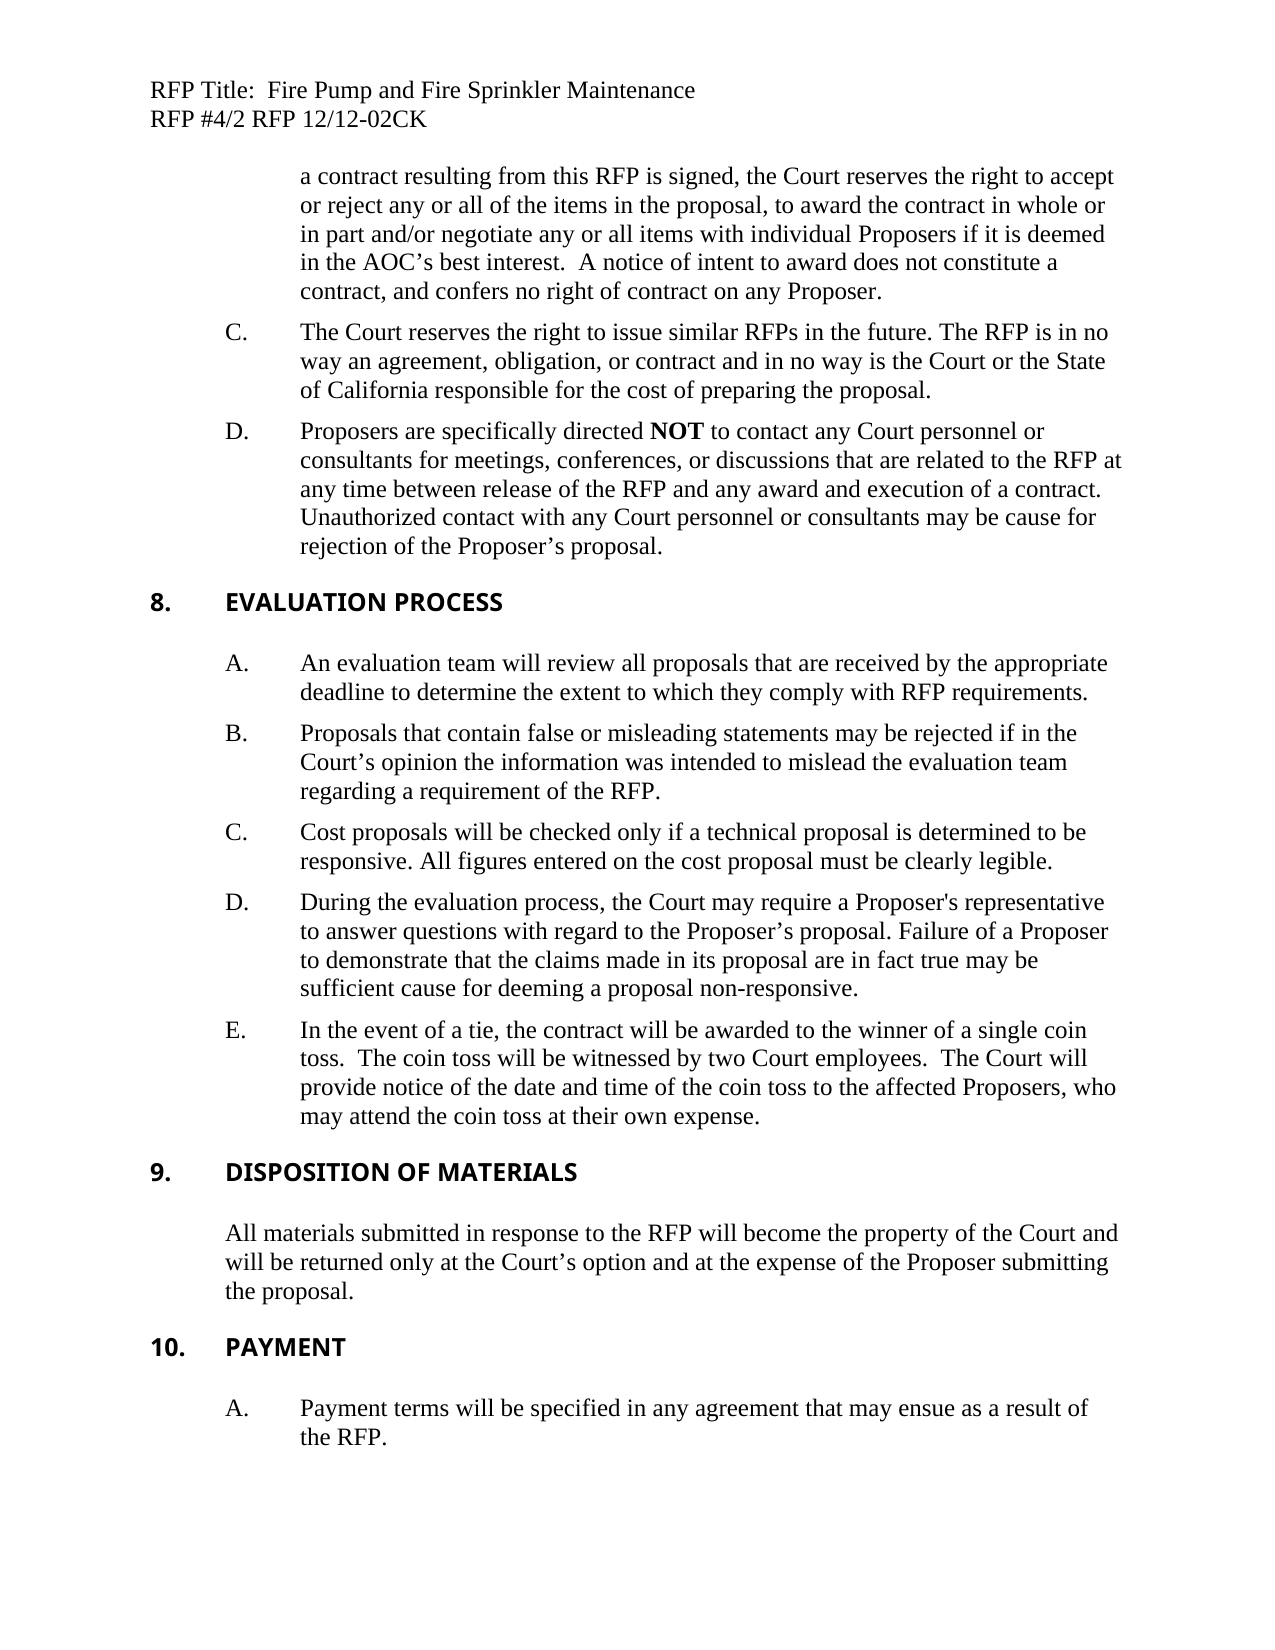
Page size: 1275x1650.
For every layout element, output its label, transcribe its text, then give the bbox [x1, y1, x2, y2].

list All materials submitted in response to the RFP will become the property of the Court and will be returned only at the Court’s option and at the expense of the Proposer submitting the proposal. [225, 1218, 1125, 1304]
list D. During the evaluation process, the Court may require a Proposer's representative to answer questions with regard to the Proposer’s proposal. Failure of a Proposer to demonstrate that the claims made in its proposal are in fact true may be sufficient cause for deeming a proposal non-responsive. [225, 887, 1125, 1002]
list D. Proposers are specifically directed NOT to contact any Court personnel or consultants for meetings, conferences, or discussions that are related to the RFP at any time between release of the RFP and any award and execution of a contract. Unauthorized contact with any Court personnel or consultants may be cause for rejection of the Proposer’s proposal. [225, 416, 1125, 560]
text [225, 161, 1125, 305]
list A. An evaluation team will review all proposals that are received by the appropriate deadline to determine the extent to which they comply with RFP requirements. [225, 648, 1125, 706]
list DISPOSITION OF MATERIALS [150, 1155, 1125, 1189]
list E. In the event of a tie, the contract will be awarded to the winner of a single coin toss. The coin toss will be witnessed by two Court employees. The Court will provide notice of the date and time of the coin toss to the affected Proposers, who may attend the coin toss at their own expense. [225, 1015, 1125, 1130]
list A. Payment terms will be specified in any agreement that may ensue as a result of the RFP. [225, 1393, 1125, 1451]
list B. Proposals that contain false or misleading statements may be rejected if in the Court’s opinion the information was intended to mislead the evaluation team regarding a requirement of the RFP. [225, 718, 1125, 805]
list C. Cost proposals will be checked only if a technical proposal is determined to be responsive. All figures entered on the cost proposal must be clearly legible. [225, 817, 1125, 875]
list EVALUATION PROCESS [150, 585, 1125, 619]
text The Court reserves the right to issue similar RFPs in the future. The RFP is in no way an agreement, obligation, or contract and in no way is the Court or the State of California responsible for the cost of preparing the proposal. [225, 317, 1125, 404]
list PAYMENT [150, 1329, 1125, 1364]
